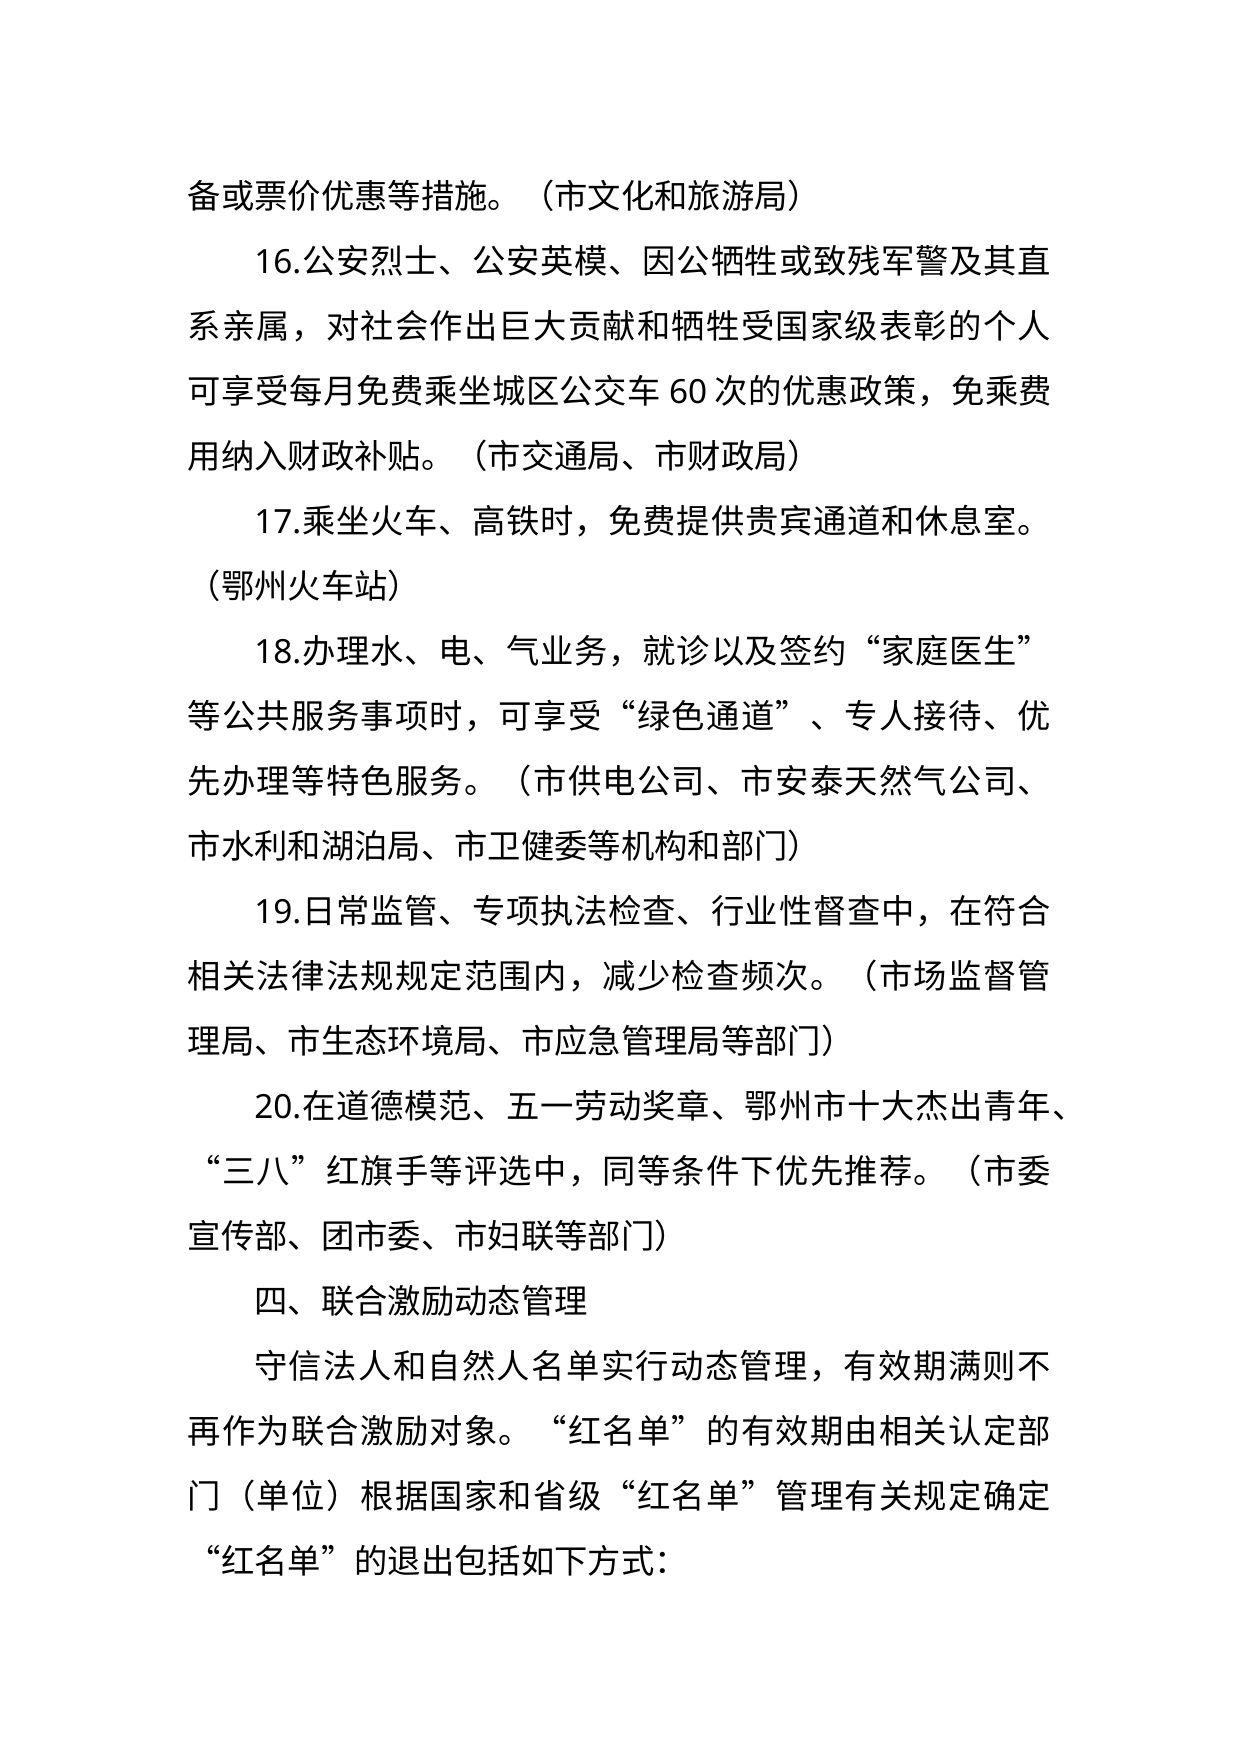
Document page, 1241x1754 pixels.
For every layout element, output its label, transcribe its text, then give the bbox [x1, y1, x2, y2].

list 17.乘坐火车、高铁时，免费提供贵宾通道和休息室。（鄂州火车站） [187, 487, 1053, 617]
text 19.日常监管、专项执法检查、行业性督查中，在符合相关法律法规规定范围内，减少检查频次。（市场监督管理局、市生态环境局、市应急管理局等部门） [187, 877, 1053, 1072]
text 20.在道德模范、五一劳动奖章、鄂州市十大杰出青年、“三八”红旗手等评选中，同等条件下优先推荐。（市委宣传部、团市委、市妇联等部门） [187, 1072, 1053, 1267]
list 18.办理水、电、气业务，就诊以及签约“家庭医生”等公共服务事项时，可享受“绿色通道”、专人接待、优先办理等特色服务。（市供电公司、市安泰天然气公司、市水利和湖泊局、市卫健委等机构和部门） [187, 617, 1053, 877]
text 四、联合激励动态管理 [187, 1267, 1053, 1332]
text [187, 162, 1053, 227]
text 16.公安烈士、公安英模、因公牺牲或致残军警及其直系亲属，对社会作出巨大贡献和牺牲受国家级表彰的个人，可享受每月免费乘坐城区公交车60次的优惠政策，免乘费用纳入财政补贴。（市交通局、市财政局） [187, 227, 1053, 487]
text 守信法人和自然人名单实行动态管理，有效期满则不再作为联合激励对象。“红名单”的有效期由相关认定部门（单位）根据国家和省级“红名单”管理有关规定确定。“红名单”的退出包括如下方式： [187, 1332, 1053, 1592]
